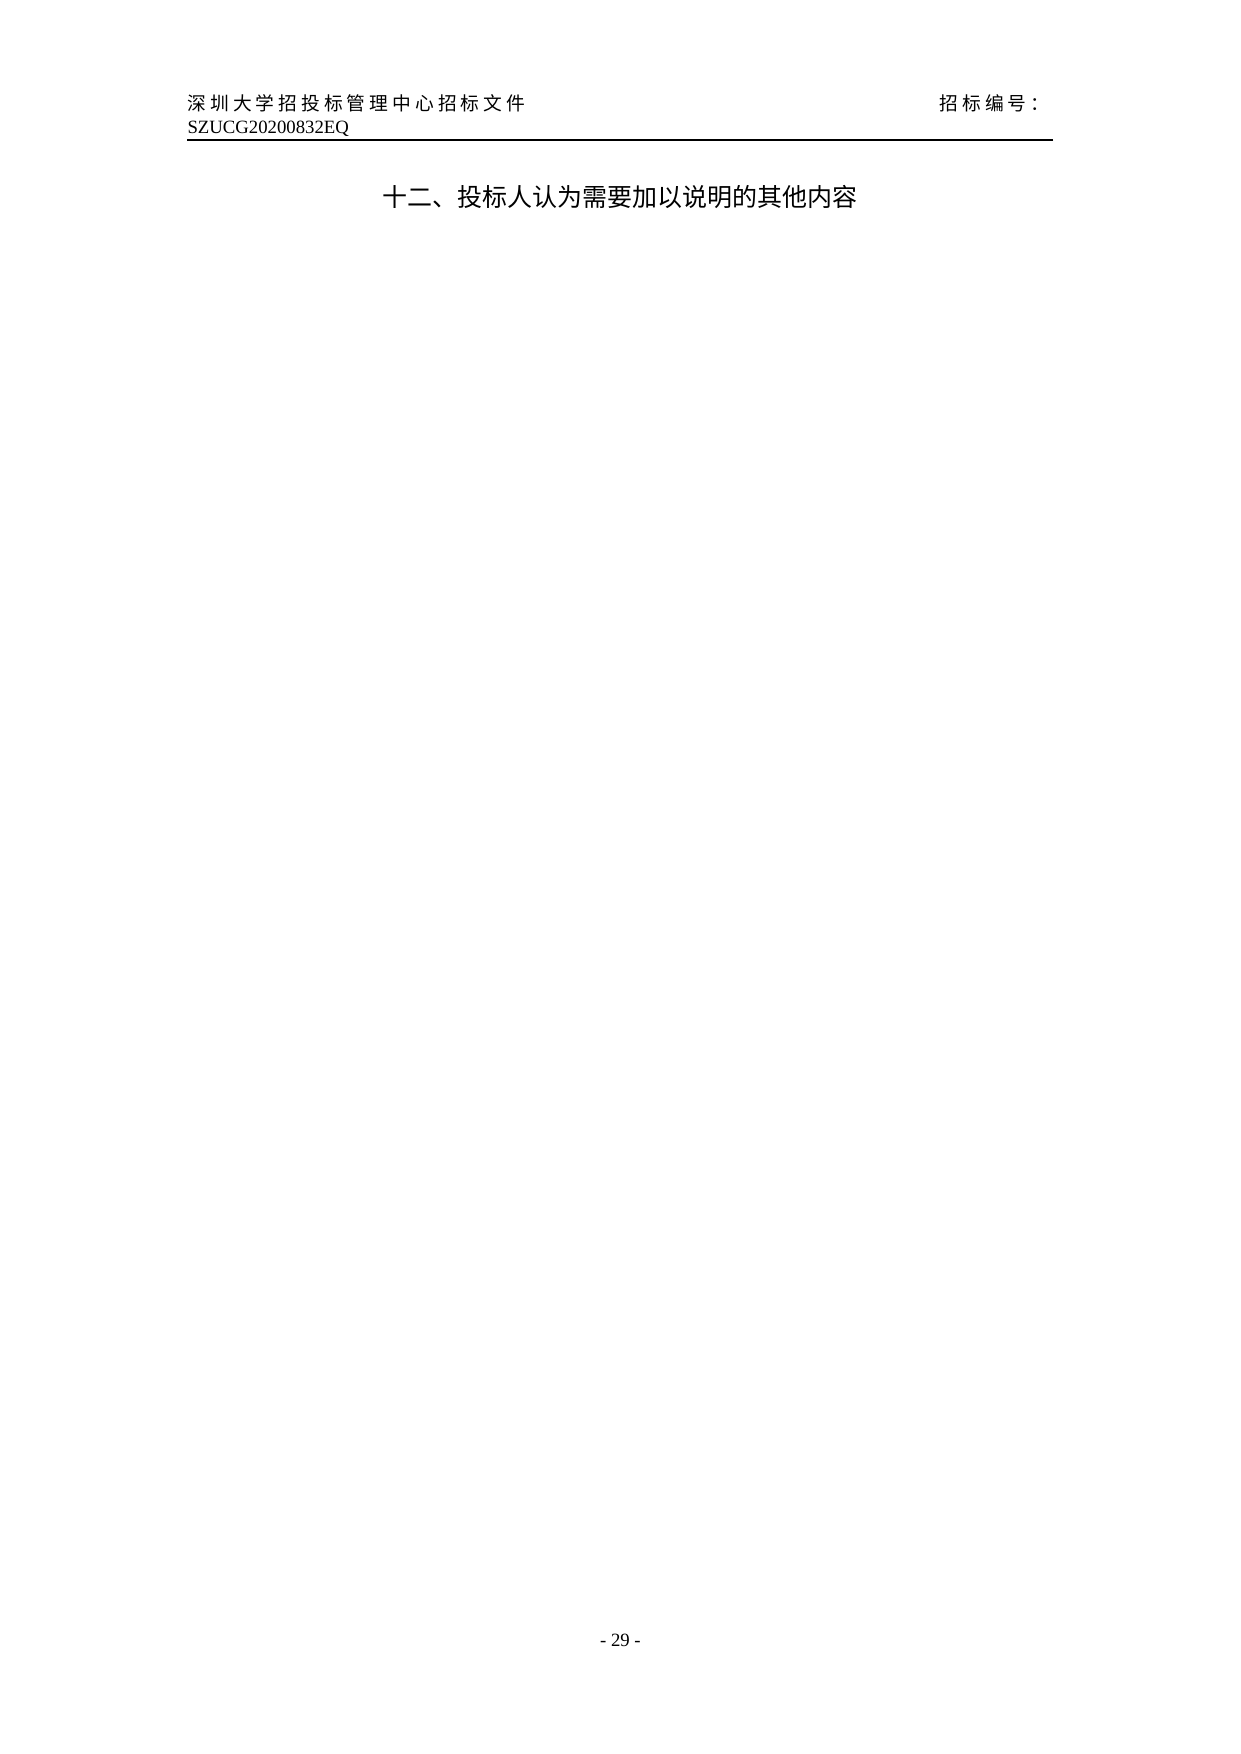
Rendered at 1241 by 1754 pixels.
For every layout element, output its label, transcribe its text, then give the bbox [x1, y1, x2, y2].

subtitle 十二、投标人认为需要加以说明的其他内容 [187, 177, 1053, 213]
